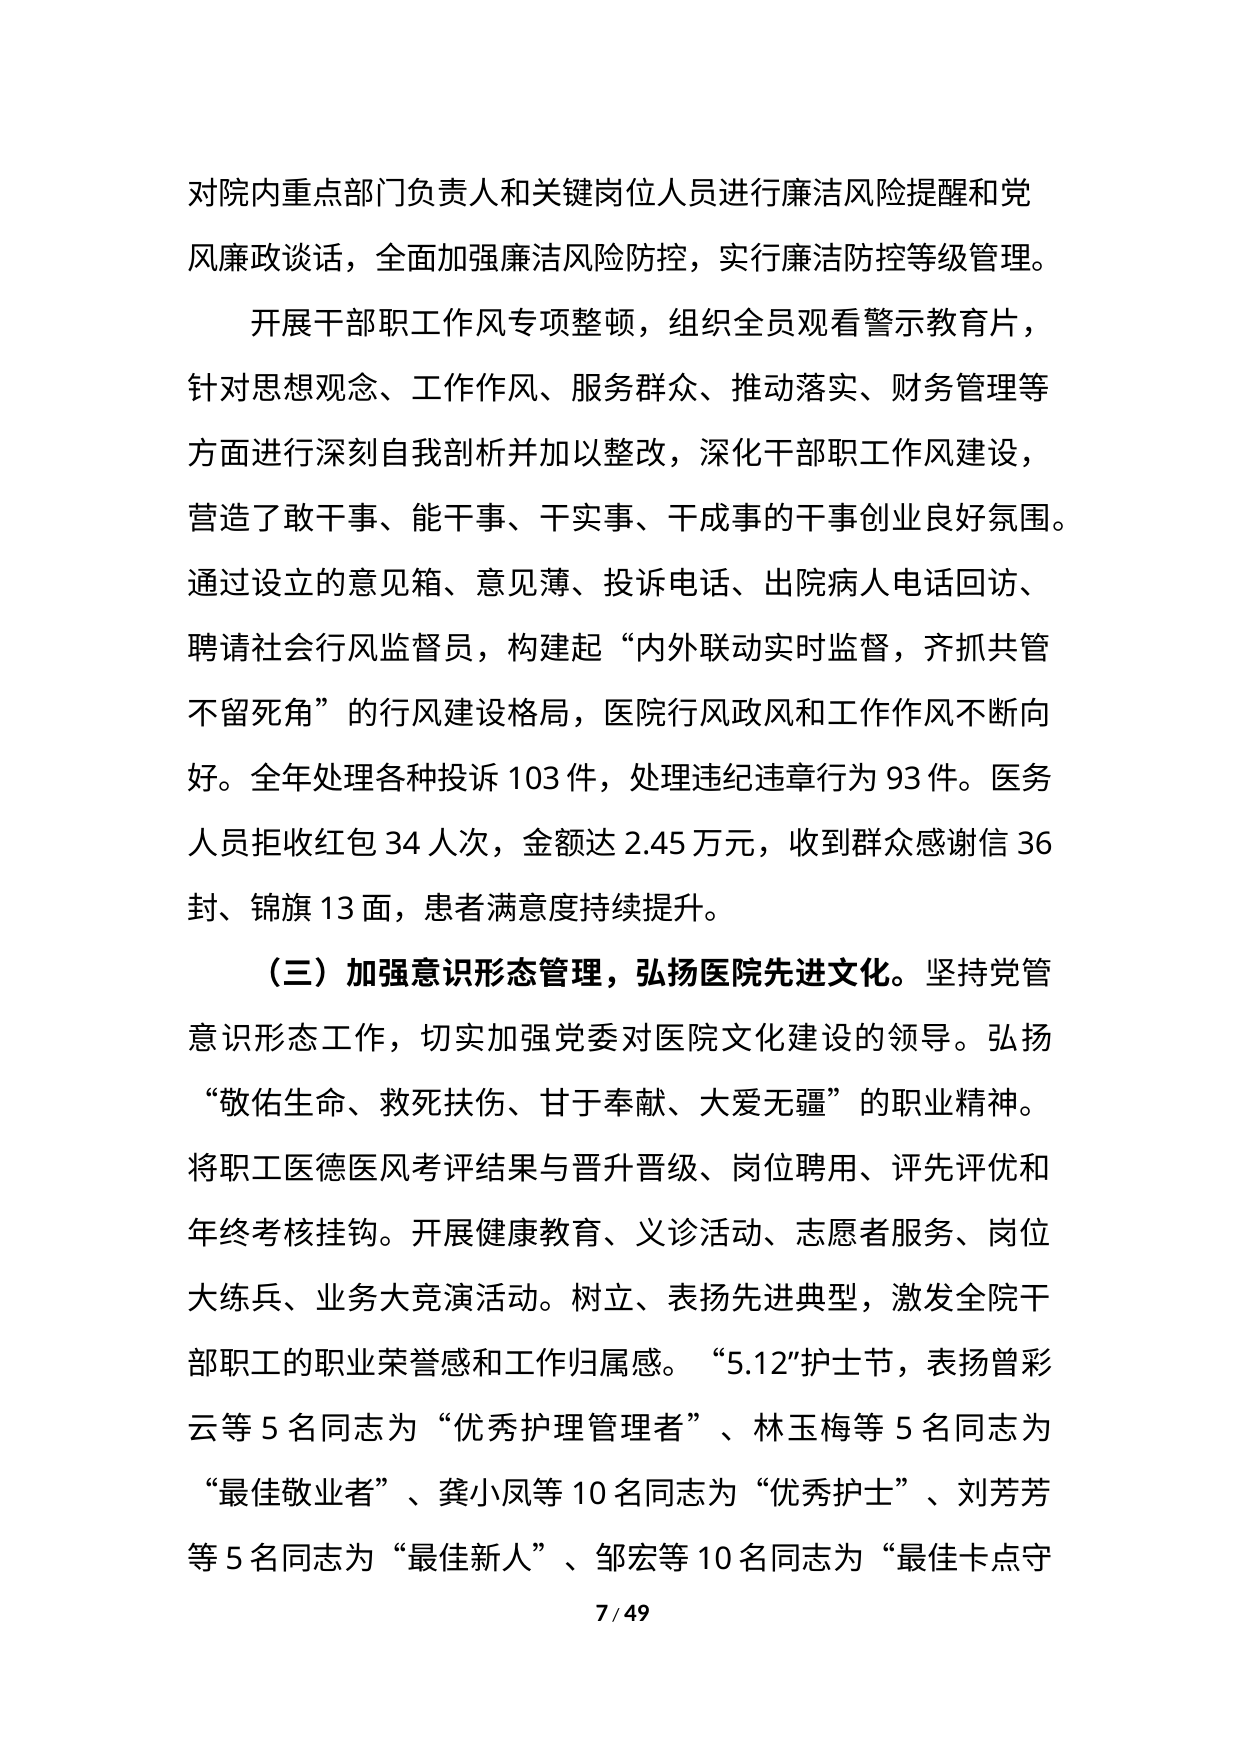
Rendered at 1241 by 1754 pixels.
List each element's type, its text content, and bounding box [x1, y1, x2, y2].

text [187, 158, 1043, 288]
text 开展干部职工作风专项整顿，组织全员观看警示教育片，针对思想观念、工作作风、服务群众、推动落实、财务管理等方面进行深刻自我剖析并加以整改，深化干部职工作风建设，营造了敢干事、能干事、干实事、干成事的干事创业良好氛围。通过设立的意见箱、意见薄、投诉电话、出院病人电话回访、聘请社会行风监督员，构建起“内外联动实时监督，齐抓共管不留死角”的行风建设格局，医院行风政风和工作作风不断向好。全年处理各种投诉103件，处理违纪违章行为93件。医务人员拒收红包34人次，金额达2.45万元，收到群众感谢信36封、锦旗13面，患者满意度持续提升。 [187, 288, 1053, 938]
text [187, 938, 1053, 1588]
